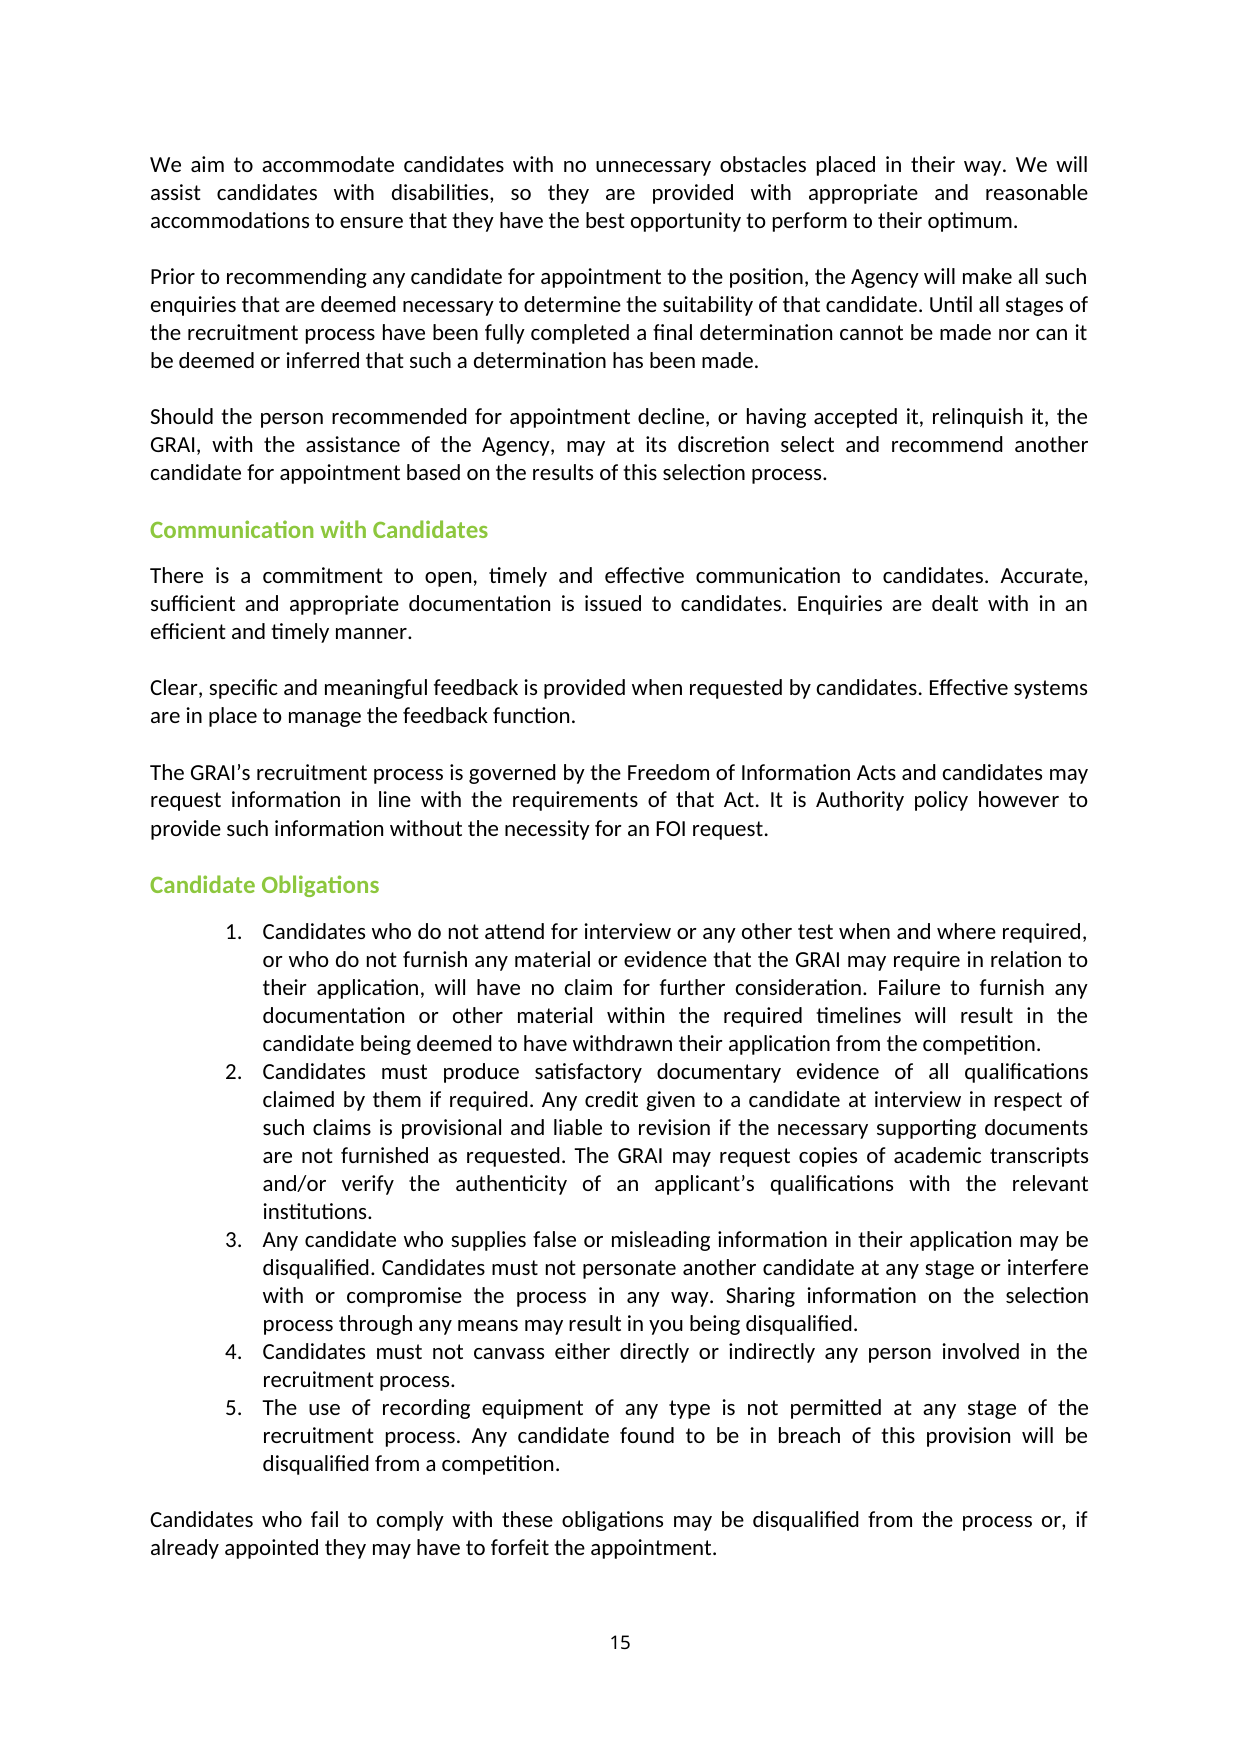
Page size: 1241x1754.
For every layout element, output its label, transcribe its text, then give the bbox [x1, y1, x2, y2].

text Prior to recommending any candidate for appointment to the position, the Agency will make all such enquiries that are deemed necessary to determine the suitability of that candidate. Until all stages of the recruitment process have been fully completed a final determination cannot be made nor can it be deemed or inferred that such a determination has been made. [150, 262, 1090, 374]
subtitle Communication with Candidates [150, 514, 1090, 545]
text Clear, specific and meaningful feedback is provided when requested by candidates. Effective systems are in place to manage the feedback function. [150, 673, 1090, 729]
text There is a commitment to open, timely and effective communication to candidates. Accurate, sufficient and appropriate documentation is issued to candidates. Enquiries are dealt with in an efficient and timely manner. [150, 561, 1090, 646]
list Candidates must not canvass either directly or indirectly any person involved in the recruitment process. [225, 1337, 1090, 1393]
text Candidates who fail to comply with these obligations may be disqualified from the process or, if already appointed they may have to forfeit the appointment. [150, 1505, 1090, 1561]
text We aim to accommodate candidates with no unnecessary obstacles placed in their way. We will assist candidates with disabilities, so they are provided with appropriate and reasonable accommodations to ensure that they have the best opportunity to perform to their optimum. [150, 150, 1090, 234]
list Candidates must produce satisfactory documentary evidence of all qualifications claimed by them if required. Any credit given to a candidate at interview in respect of such claims is provisional and liable to revision if the necessary supporting documents are not furnished as requested. The GRAI may request copies of academic transcripts and/or verify the authenticity of an applicant’s qualifications with the relevant institutions. [225, 1057, 1090, 1225]
subtitle Candidate Obligations [150, 870, 1090, 900]
list Any candidate who supplies false or misleading information in their application may be disqualified. Candidates must not personate another candidate at any stage or interfere with or compromise the process in any way. Sharing information on the selection process through any means may result in you being disqualified. [225, 1225, 1090, 1337]
list The use of recording equipment of any type is not permitted at any stage of the recruitment process. Any candidate found to be in breach of this provision will be disqualified from a competition. [225, 1393, 1090, 1477]
text The GRAI’s recruitment process is governed by the Freedom of Information Acts and candidates may request information in line with the requirements of that Act. It is Authority policy however to provide such information without the necessity for an FOI request. [150, 758, 1090, 842]
list Candidates who do not attend for interview or any other test when and where required, or who do not furnish any material or evidence that the GRAI may require in relation to their application, will have no claim for further consideration. Failure to furnish any documentation or other material within the required timelines will result in the candidate being deemed to have withdrawn their application from the competition. [225, 917, 1090, 1057]
text Should the person recommended for appointment decline, or having accepted it, relinquish it, the GRAI, with the assistance of the Agency, may at its discretion select and recommend another candidate for appointment based on the results of this selection process. [150, 402, 1090, 486]
